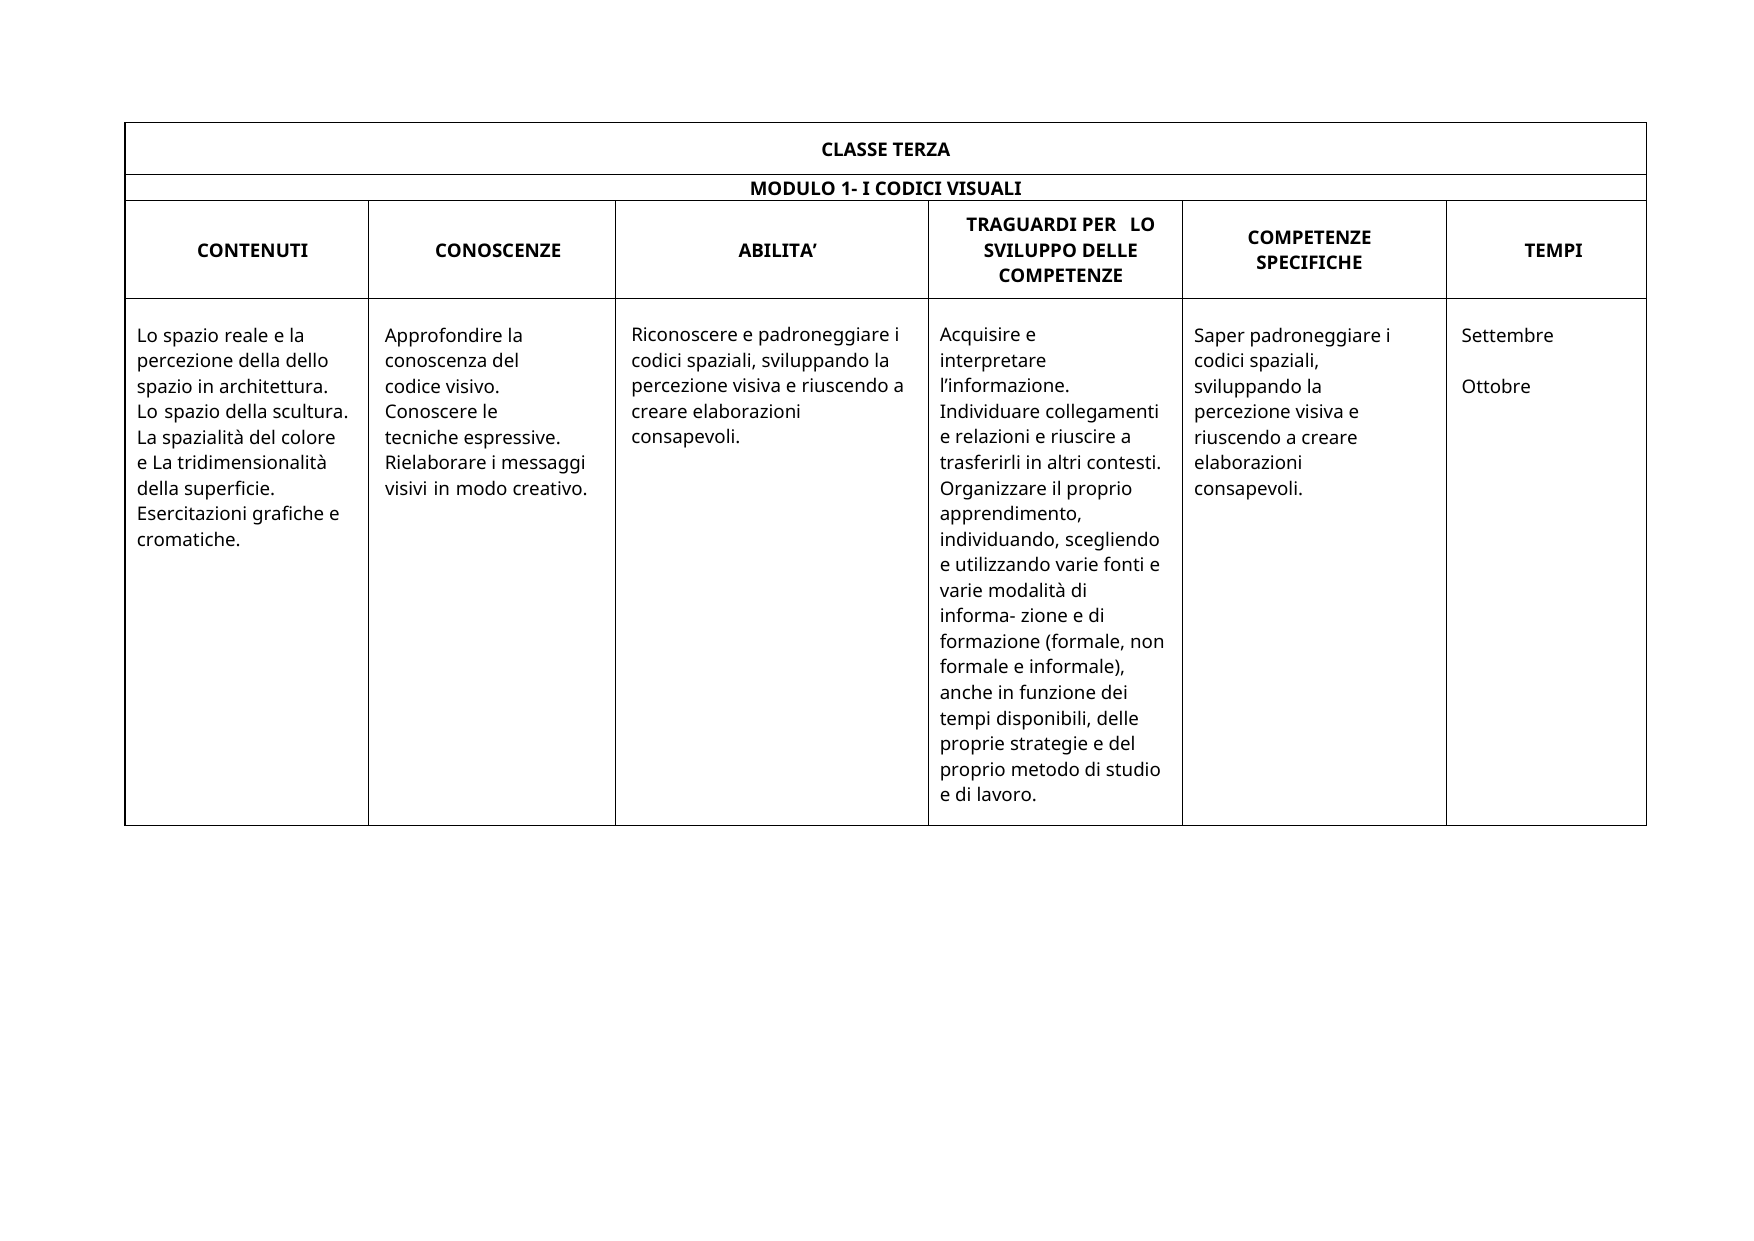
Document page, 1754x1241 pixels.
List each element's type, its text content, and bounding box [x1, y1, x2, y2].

table_header CLASSE TERZA [126, 123, 1646, 174]
table_cell CONOSCENZE [369, 201, 615, 298]
table_cell MODULO 1- I CODICI VISUALI [126, 175, 1646, 200]
table_cell Acquisire e interpretare l’informazione. Individuare collegamenti e relazioni e riuscire a trasferirli in altri contesti. Organizzare il proprio apprendimento, individuando, scegliendo e utilizzando varie fonti e varie modalità di informa- zione e di formazione (formale, non formale e informale), anche in funzione dei tempi disponibili, delle proprie strategie e del proprio metodo di studio e di lavoro. [929, 299, 1182, 825]
table_cell Approfondire la conoscenza del codice visivo. Conoscere le tecniche espressive. Rielaborare i messaggi visivi in modo creativo. [369, 299, 615, 825]
table_cell TRAGUARDI PER LO SVILUPPO DELLE COMPETENZE [929, 201, 1182, 298]
table_cell Settembre Ottobre [1447, 299, 1646, 825]
table_cell COMPETENZE SPECIFICHE [1183, 201, 1446, 298]
table_cell Lo spazio reale e la percezione della dello spazio in architettura. Lo spazio della scultura. La spazialità del colore e La tridimensionalità della superficie. Esercitazioni grafiche e cromatiche. [126, 299, 368, 825]
table_cell CONTENUTI [126, 201, 368, 298]
table_cell Saper padroneggiare i codici spaziali, sviluppando la percezione visiva e riuscendo a creare elaborazioni consapevoli. [1183, 299, 1446, 825]
table_cell TEMPI [1447, 201, 1646, 298]
table_cell ABILITA’ [616, 201, 928, 298]
table_cell Riconoscere e padroneggiare i codici spaziali, sviluppando la percezione visiva e riuscendo a creare elaborazioni consapevoli. [616, 299, 928, 825]
